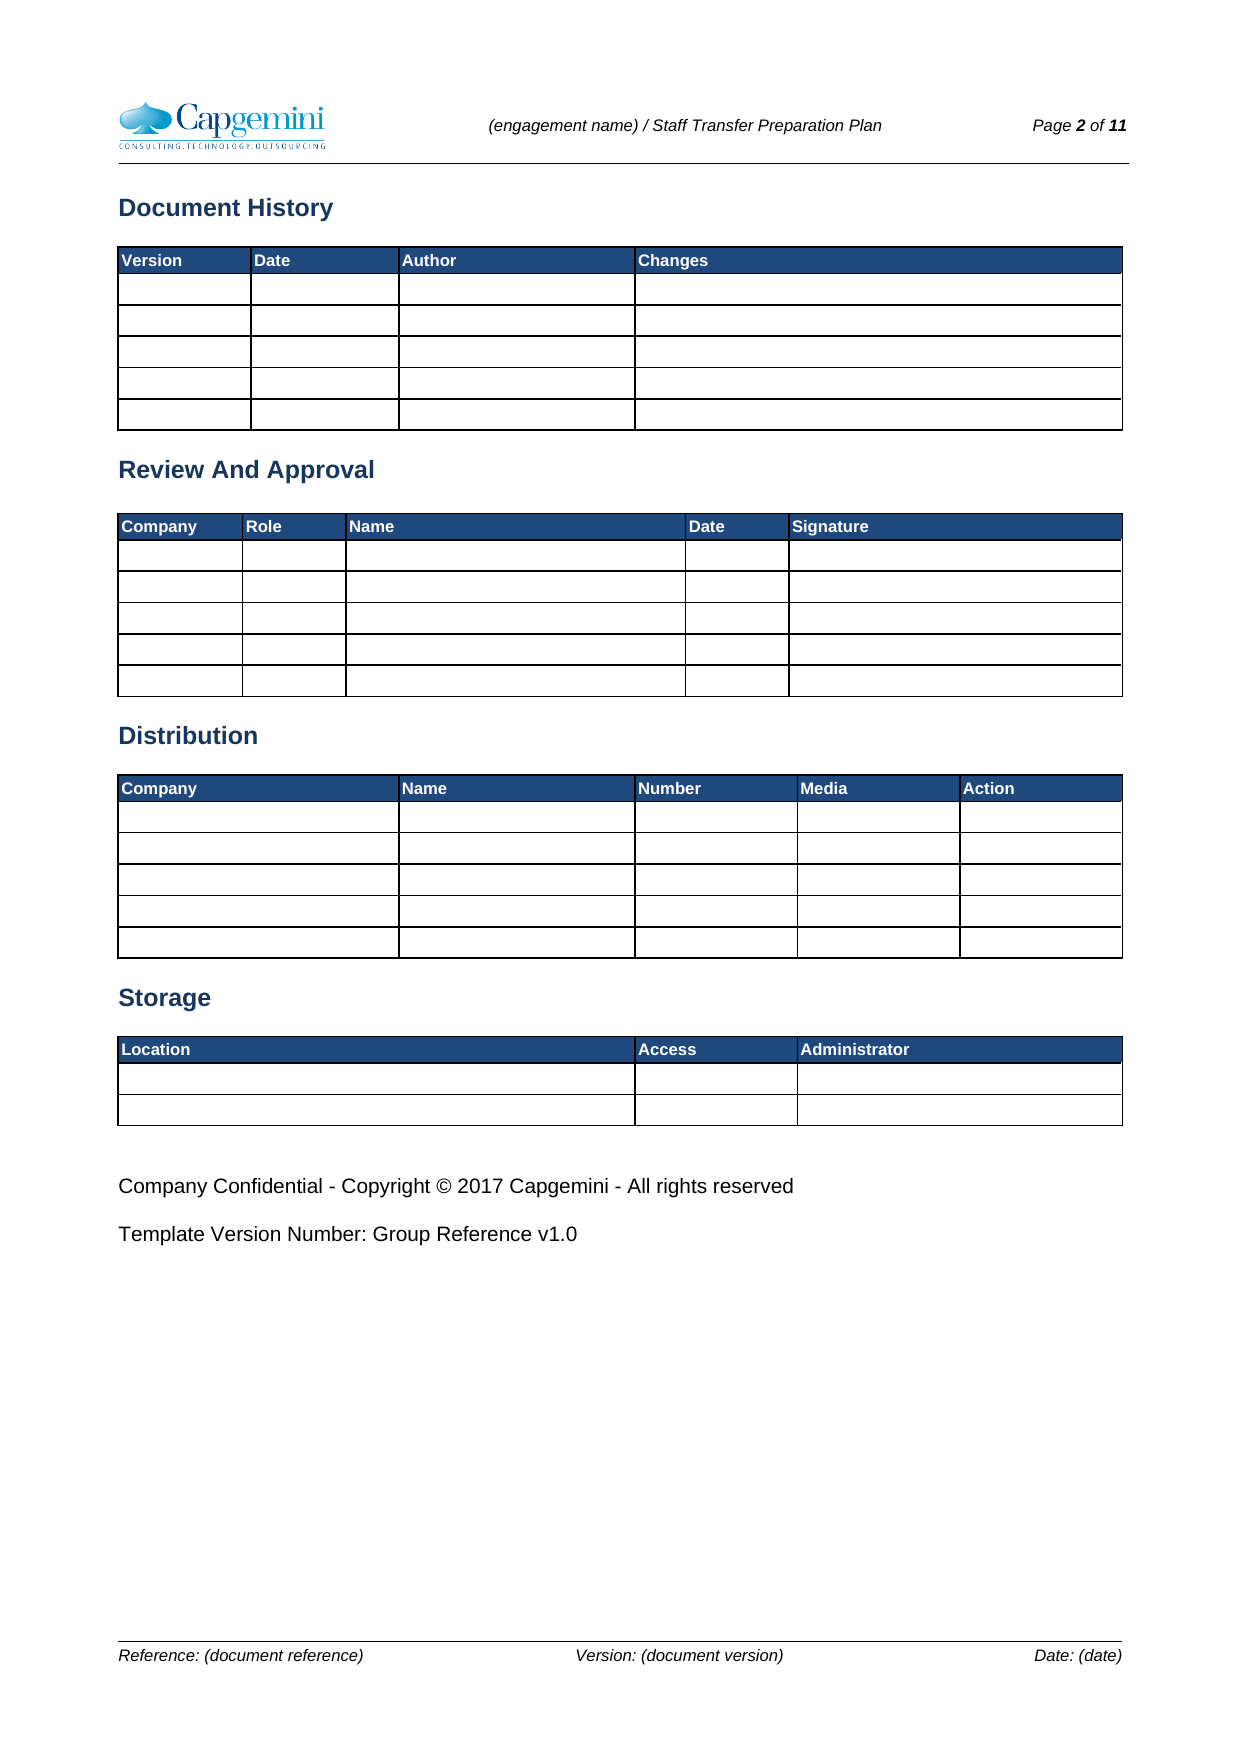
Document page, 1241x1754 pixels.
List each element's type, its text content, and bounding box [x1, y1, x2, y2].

table_cell [400, 865, 634, 894]
table_cell [119, 1064, 634, 1093]
table_header Administrator [798, 1037, 1122, 1062]
table_cell [400, 337, 634, 367]
text Template Version Number: Group Reference v1.0Table Of Contents [118, 1222, 1122, 1246]
table_cell [400, 896, 634, 926]
table_cell [347, 603, 685, 633]
table_header Signature [790, 514, 1122, 539]
table_cell [243, 541, 345, 570]
table_header Number [636, 776, 797, 801]
table_cell [119, 603, 242, 633]
table_cell [119, 666, 242, 696]
table_cell [347, 541, 685, 570]
table_header Role [243, 514, 345, 539]
table_cell [798, 833, 959, 863]
table_cell [636, 335, 1122, 367]
table_cell [686, 635, 788, 664]
table_cell [119, 896, 398, 926]
table_cell [119, 865, 398, 894]
table_cell [686, 541, 788, 570]
table_header Access [636, 1037, 797, 1062]
table_cell [252, 306, 398, 335]
table_cell [790, 570, 1122, 602]
table_cell [347, 572, 685, 602]
table_cell [790, 602, 1122, 633]
table_header Version [119, 248, 250, 273]
table_cell [798, 802, 959, 832]
table_cell [636, 273, 1122, 304]
table_cell [636, 928, 797, 957]
table_cell [790, 539, 1122, 570]
table_cell [119, 572, 242, 602]
table_cell [636, 896, 797, 926]
table_cell [636, 398, 1122, 429]
table_cell [636, 1064, 797, 1093]
table_cell [400, 400, 634, 429]
table_cell [636, 802, 797, 832]
table_cell [961, 926, 1122, 957]
table_cell [636, 833, 797, 863]
table_cell [798, 1062, 1122, 1093]
table_cell [961, 863, 1122, 894]
table_cell [961, 832, 1122, 863]
table_cell [252, 400, 398, 429]
table_header Date [252, 248, 398, 273]
table_cell [636, 1095, 797, 1125]
table_cell [243, 666, 345, 696]
table_cell [636, 865, 797, 894]
table_header Location [119, 1037, 634, 1062]
table_cell [119, 802, 398, 832]
text Document History [118, 193, 1122, 222]
table_cell [252, 337, 398, 367]
table_header Company [119, 776, 398, 801]
table_cell [119, 1095, 634, 1125]
picture [118, 101, 326, 150]
table_cell [400, 306, 634, 335]
table_cell [119, 274, 250, 304]
table_header Media [798, 776, 959, 801]
table_cell [119, 833, 398, 863]
table_cell [636, 367, 1122, 398]
table_cell [119, 306, 250, 335]
table_cell [243, 572, 345, 602]
table_cell [119, 635, 242, 664]
table_cell [790, 664, 1122, 696]
table_cell [243, 603, 345, 633]
table_cell [119, 368, 250, 398]
table_cell [119, 928, 398, 957]
table_cell [400, 928, 634, 957]
table_cell [400, 802, 634, 832]
table_cell [347, 666, 685, 696]
table_cell [252, 368, 398, 398]
table_cell [798, 928, 959, 957]
table_cell [400, 368, 634, 398]
table_cell [347, 635, 685, 664]
table_cell [790, 633, 1122, 664]
table_header Changes [636, 248, 1122, 273]
table_cell [119, 400, 250, 429]
text Distribution [118, 721, 1122, 750]
table_header Company [119, 514, 242, 539]
table_cell [686, 603, 788, 633]
table_header Name [347, 514, 685, 539]
table_cell [961, 801, 1122, 832]
table_cell [798, 896, 959, 926]
table_cell [119, 337, 250, 367]
table_cell [798, 1094, 1122, 1125]
table_header Name [400, 776, 634, 801]
text Company Confidential - Copyright © 2017 Capgemini - All rights reserved [118, 1174, 1122, 1198]
table_header Action [961, 776, 1122, 801]
table_cell [636, 304, 1122, 335]
text Review And Approval [118, 455, 1122, 484]
table_header Date [686, 514, 788, 539]
text Storage [118, 983, 1122, 1012]
table_cell [686, 572, 788, 602]
table_header Author [400, 248, 634, 273]
table_cell [400, 274, 634, 304]
table_cell [798, 865, 959, 894]
table_cell [961, 895, 1122, 926]
table_cell [686, 666, 788, 696]
table_cell [119, 541, 242, 570]
table_cell [252, 274, 398, 304]
table_cell [243, 635, 345, 664]
table_cell [400, 833, 634, 863]
